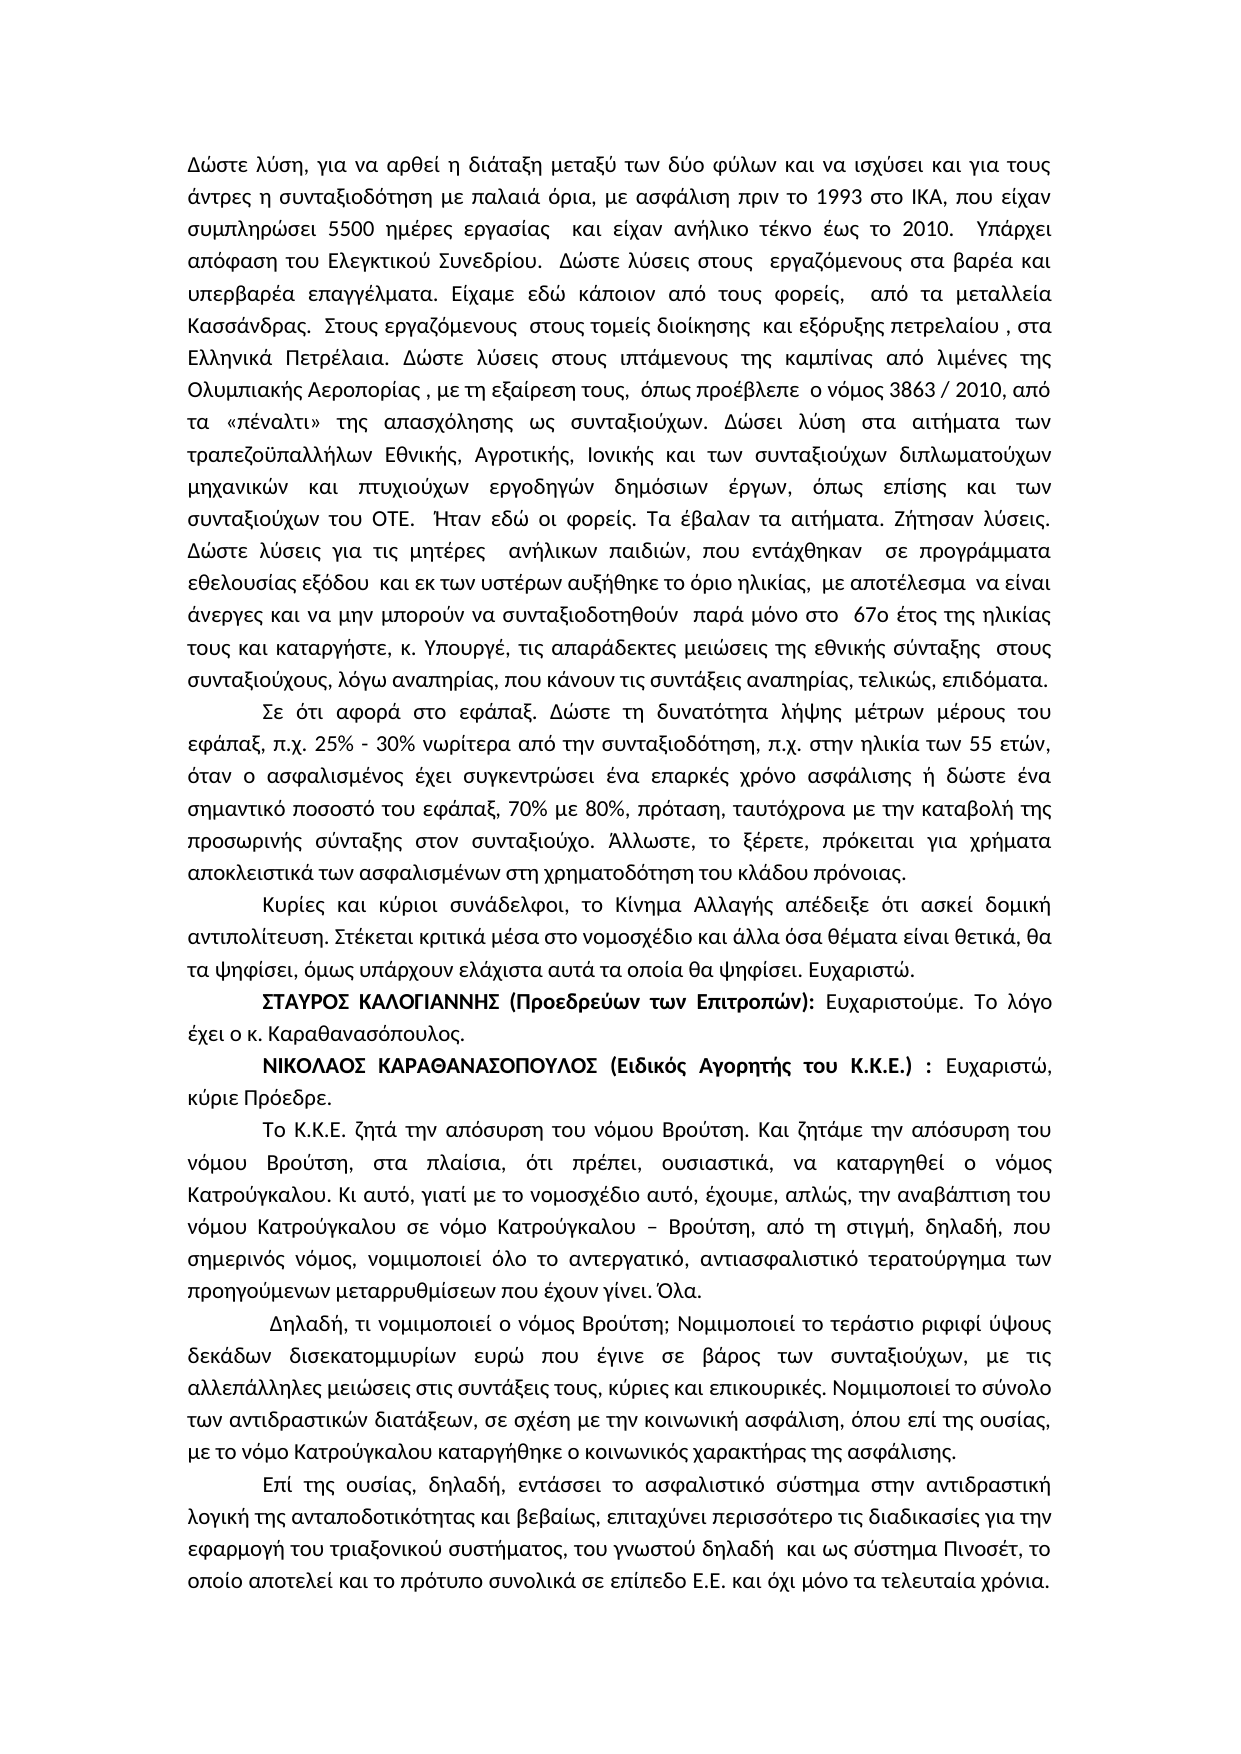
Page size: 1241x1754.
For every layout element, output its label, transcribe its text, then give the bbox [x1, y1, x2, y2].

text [187, 150, 1053, 693]
text Σε ότι αφορά στο εφάπαξ. Δώστε τη δυνατότητα λήψης μέτρων μέρους του εφάπαξ, π.χ. 25% - 30% νωρίτερα από την συνταξιοδότηση, π.χ. στην ηλικία των 55 ετών, όταν ο ασφαλισμένος έχει συγκεντρώσει ένα επαρκές χρόνο ασφάλισης ή δώστε ένα σημαντικό ποσοστό του εφάπαξ, 70% με 80%, πρόταση, ταυτόχρονα με την καταβολή της προσωρινής σύνταξης στον συνταξιούχο. Άλλωστε, το ξέρετε, πρόκειται για χρήματα αποκλειστικά των ασφαλισμένων στη χρηματοδότηση του κλάδου πρόνοιας. [187, 697, 1053, 886]
text Το Κ.Κ.Ε. ζητά την απόσυρση του νόμου Βρούτση. Και ζητάμε την απόσυρση του νόμου Βρούτση, στα πλαίσια, ότι πρέπει, ουσιαστικά, να καταργηθεί ο νόμος Κατρούγκαλου. Κι αυτό, γιατί με το νομοσχέδιο αυτό, έχουμε, απλώς, την αναβάπτιση του νόμου Κατρούγκαλου σε νόμο Κατρούγκαλου – Βρούτση, από τη στιγμή, δηλαδή, που σημερινός νόμος, νομιμοποιεί όλο το αντεργατικό, αντιασφαλιστικό τερατούργημα των προηγούμενων μεταρρυθμίσεων που έχουν γίνει. Όλα. [187, 1116, 1053, 1304]
text Κυρίες και κύριοι συνάδελφοι, το Κίνημα Αλλαγής απέδειξε ότι ασκεί δομική αντιπολίτευση. Στέκεται κριτικά μέσα στο νομοσχέδιο και άλλα όσα θέματα είναι θετικά, θα τα ψηφίσει, όμως υπάρχουν ελάχιστα αυτά τα οποία θα ψηφίσει. Ευχαριστώ. [187, 890, 1053, 983]
text ΣΤΑΥΡΟΣ ΚΑΛΟΓΙΑΝΝΗΣ (Προεδρεύων των Επιτροπών): Ευχαριστούμε. Το λόγο έχει ο κ. Καραθανασόπουλος. [187, 987, 1053, 1047]
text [187, 1470, 1053, 1594]
text ΝΙΚΟΛΑΟΣ ΚΑΡΑΘΑΝΑΣΟΠΟΥΛΟΣ (Ειδικός Αγορητής του Κ.Κ.Ε.) : Ευχαριστώ, κύριε Πρόεδρε. [187, 1051, 1053, 1111]
text Δηλαδή, τι νομιμοποιεί ο νόμος Βρούτση; Νομιμοποιεί το τεράστιο ριφιφί ύψους δεκάδων δισεκατομμυρίων ευρώ που έγινε σε βάρος των συνταξιούχων, με τις αλλεπάλληλες μειώσεις στις συντάξεις τους, κύριες και επικουρικές. Νομιμοποιεί το σύνολο των αντιδραστικών διατάξεων, σε σχέση με την κοινωνική ασφάλιση, όπου επί της ουσίας, με το νόμο Κατρούγκαλου καταργήθηκε ο κοινωνικός χαρακτήρας της ασφάλισης. [187, 1309, 1053, 1466]
